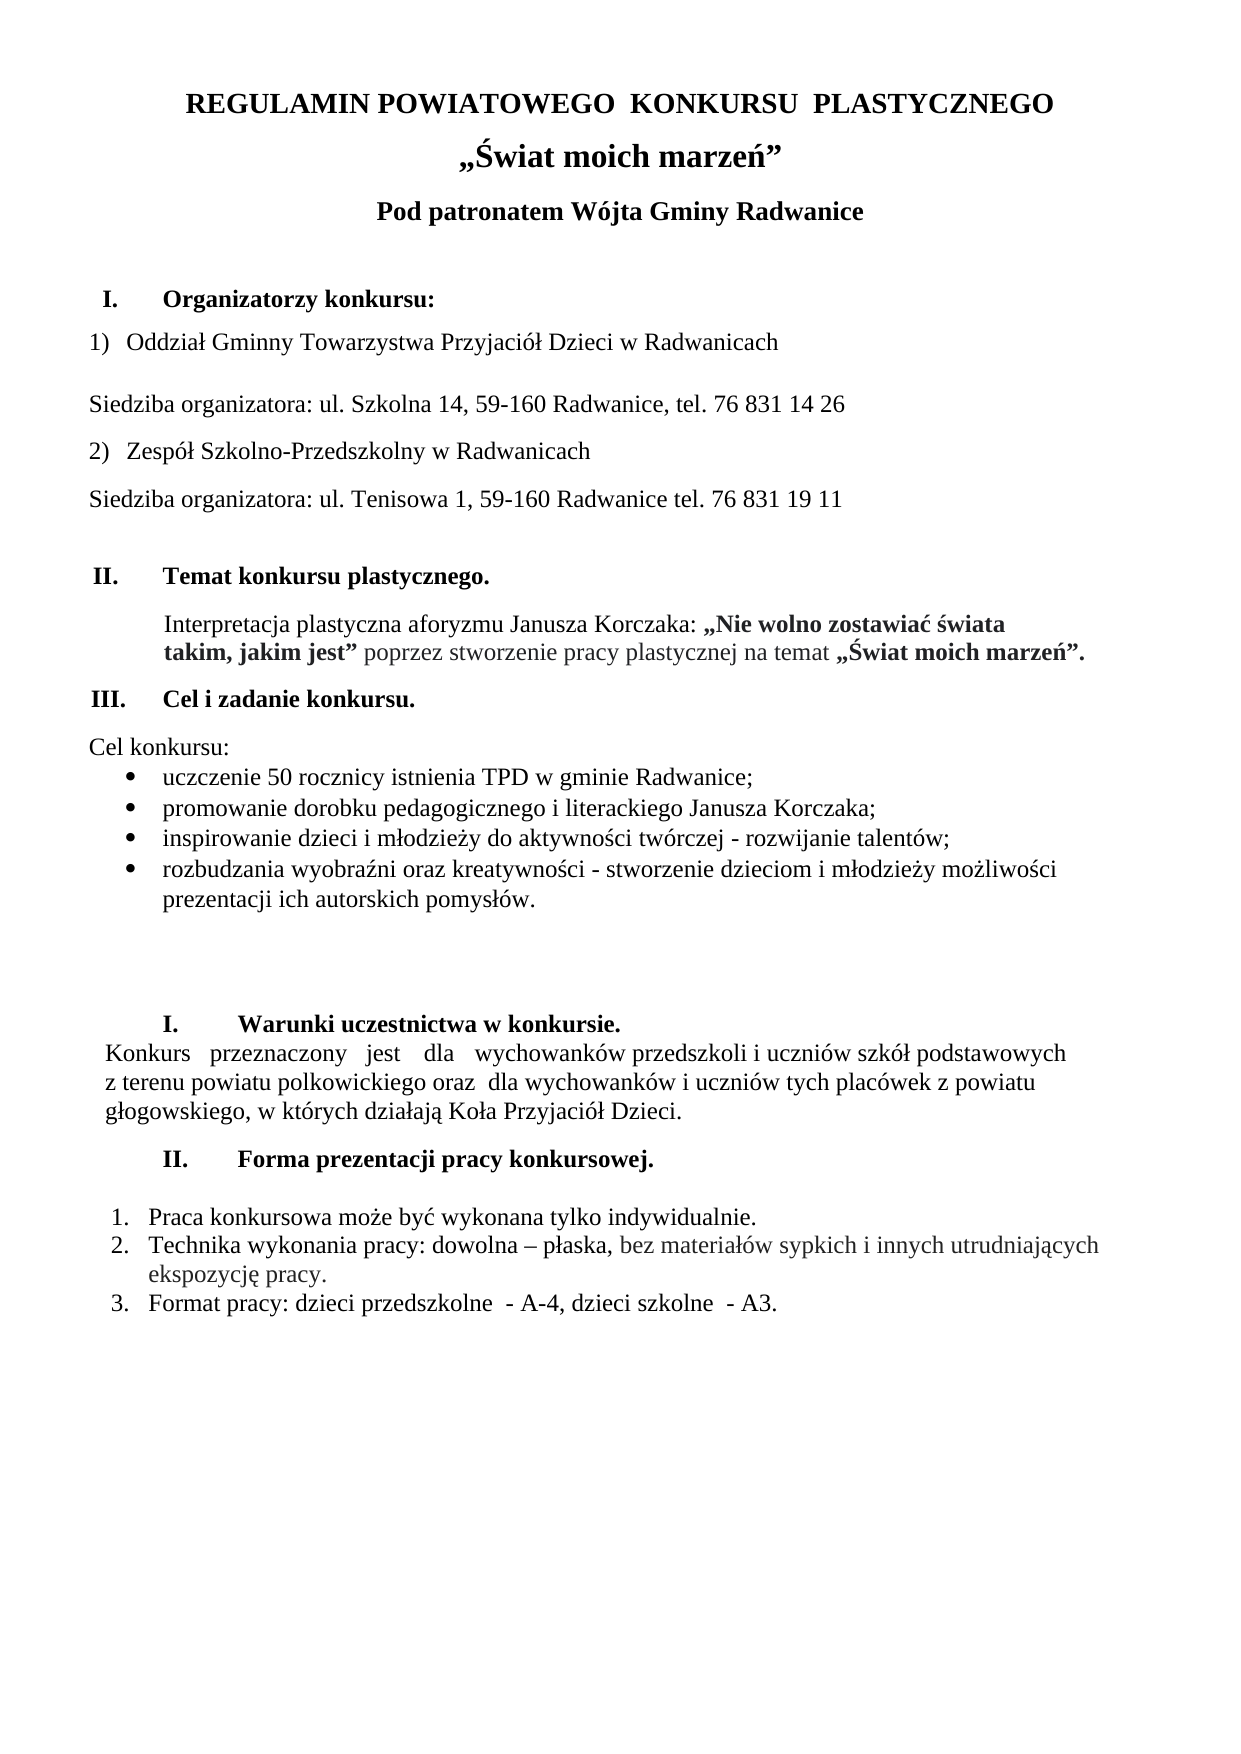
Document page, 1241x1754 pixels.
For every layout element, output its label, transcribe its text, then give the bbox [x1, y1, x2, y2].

subtitle Forma prezentacji pracy konkursowej. [162, 1144, 1163, 1173]
text Siedziba organizatora: ul. Tenisowa 1, 59-160 Radwanice tel. 76 831 19 11 [89, 484, 1163, 513]
list uczczenie 50 rocznicy istnienia TPD w gminie Radwanice; [126, 761, 1163, 792]
list Praca konkursowa może być wykonana tylko indywidualnie. [111, 1202, 1163, 1231]
list inspirowanie dzieci i młodzieży do aktywności twórczej - rozwijanie talentów; [126, 822, 1163, 853]
subtitle Warunki uczestnictwa w konkursie. [162, 1010, 1163, 1038]
list Zespół Szkolno-Przedszkolny w Radwanicach [89, 436, 1163, 465]
subtitle Organizatorzy konkursu: [102, 284, 1163, 313]
list promowanie dorobku pedagogicznego i literackiego Janusza Korczaka; [126, 792, 1163, 822]
text Interpretacja plastyczna aforyzmu Janusza Korczaka: „Nie wolno zostawiać świata takim, jakim jest” poprzez stworzenie pracy plastycznej na temat „Świat moich marzeń”. [164, 609, 1163, 666]
list Oddział Gminny Towarzystwa Przyjaciół Dzieci w Radwanicach [89, 327, 1163, 356]
subtitle „Świat moich marzeń” [149, 137, 1091, 175]
text Pod patronatem Wójta Gminy Radwanice [149, 194, 1091, 226]
list rozbudzania wyobraźni oraz kreatywności - stworzenie dzieciom i młodzieży możliwości prezentacji ich autorskich pomysłów. [126, 853, 1163, 914]
subtitle Temat konkursu plastycznego. [93, 561, 1163, 590]
text Cel konkursu: [89, 732, 1163, 761]
text Siedziba organizatora: ul. Szkolna 14, 59-160 Radwanice, tel. 76 831 14 26 [89, 389, 1163, 418]
subtitle Cel i zadanie konkursu. [91, 684, 1163, 713]
text REGULAMIN POWIATOWEGO KONKURSU PLASTYCZNEGO [149, 87, 1091, 120]
list Technika wykonania pracy: dowolna – płaska, bez materiałów sypkich i innych utrudniających ekspozycję pracy. [111, 1231, 1163, 1288]
text Konkurs przeznaczony jest dla wychowanków przedszkoli i uczniów szkół podstawowych z terenu powiatu polkowickiego oraz dla wychowanków i uczniów tych placówek z powiatu głogowskiego, w których działają Koła Przyjaciół Dzieci. [105, 1038, 1147, 1124]
list Format pracy: dzieci przedszkolne - A-4, dzieci szkolne - A3. [111, 1288, 1163, 1317]
